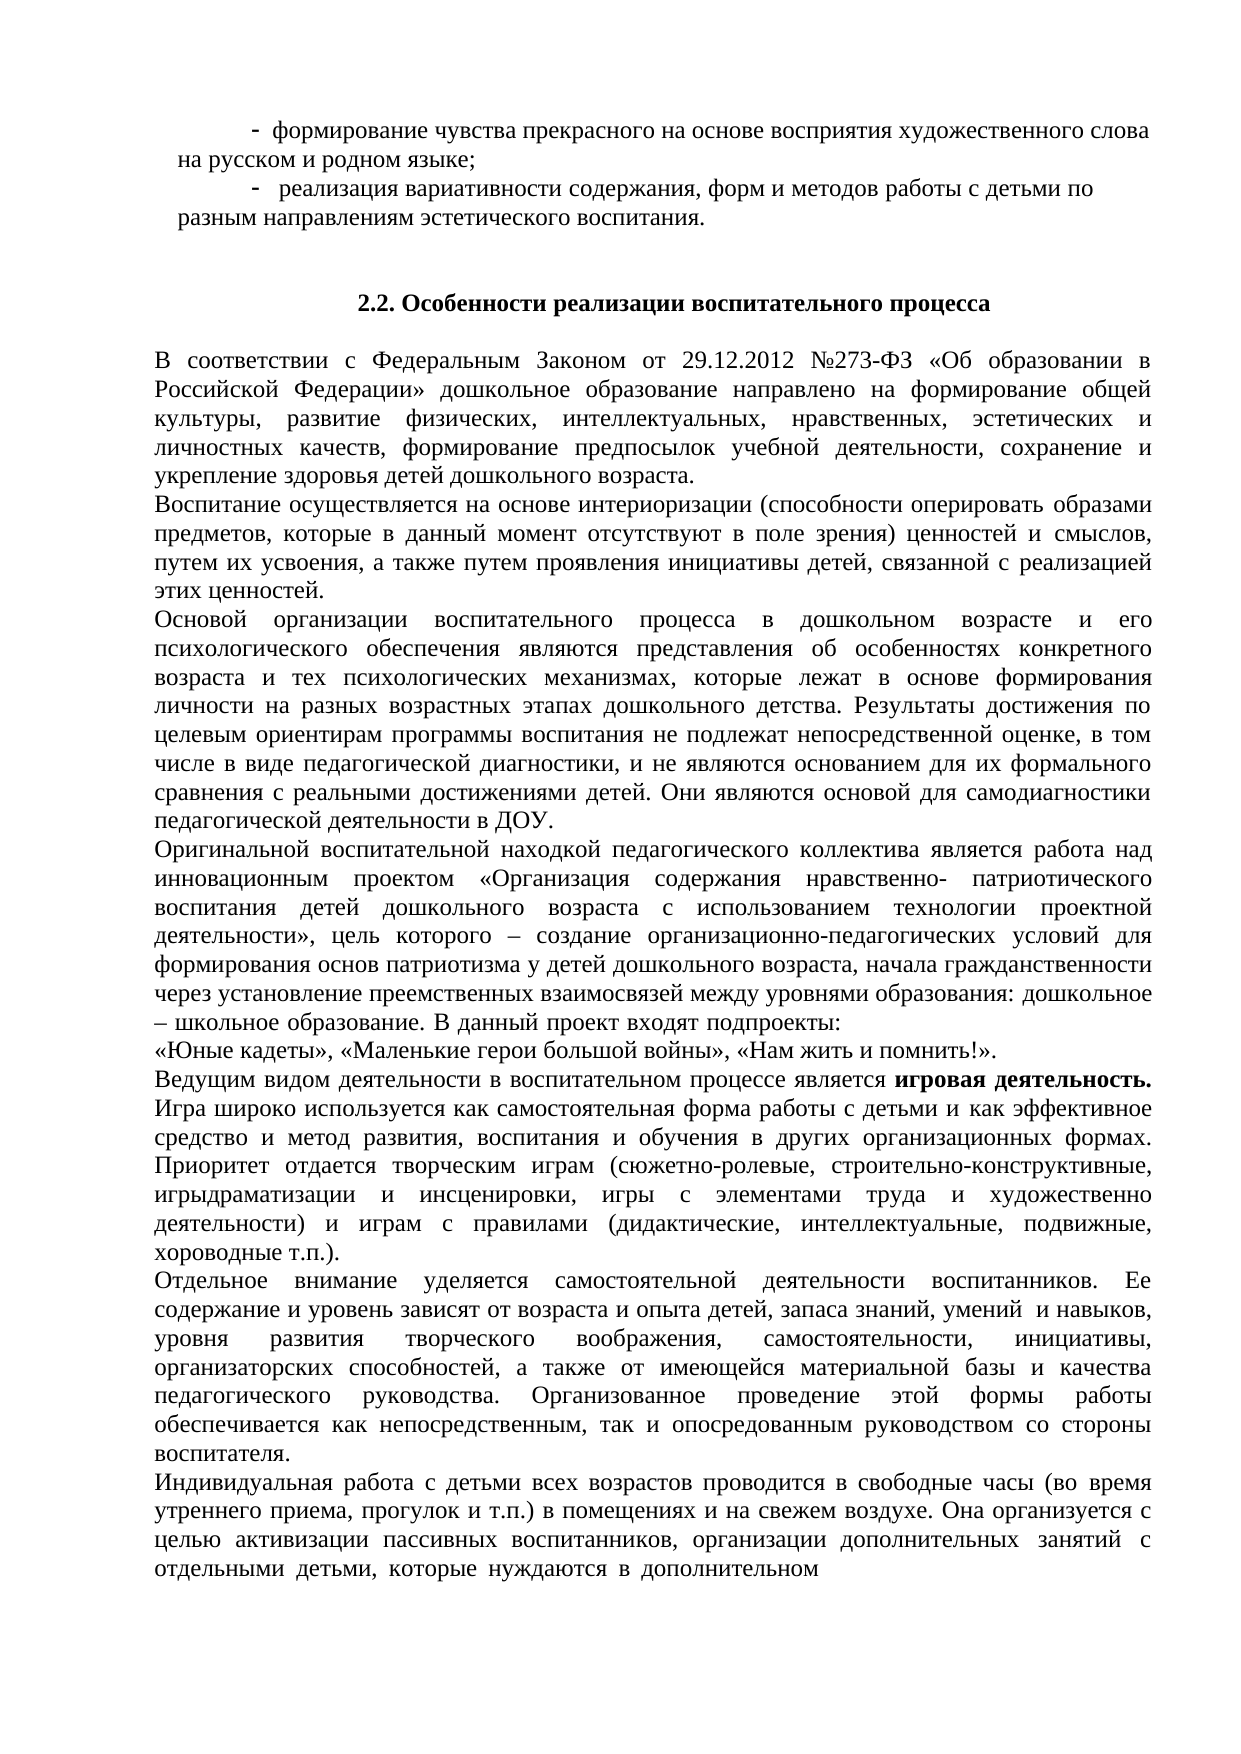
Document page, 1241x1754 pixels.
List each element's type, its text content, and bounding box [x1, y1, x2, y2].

text Основой организации воспитательного процесса в дошкольном возрасте и его психологического обеспечения являются представления об особенностях конкретного возраста и тех психологических механизмах, которые лежат в основе формирования личности на разных возрастных этапах дошкольного детства. Результаты достижения по целевым ориентирам программы воспитания не подлежат непосредственной оценке, в том числе в виде педагогической диагностики, и не являются основанием для их формального сравнения с реальными достижениями детей. Они являются основой для самодиагностики педагогической деятельности в ДОУ. [154, 604, 1152, 834]
text «Юные кадеты», «Маленькие герои большой войны», «Нам жить и помнить!». [154, 1036, 1176, 1064]
text Ведущим видом деятельности в воспитательном процессе является игровая деятельность. Игра широко используется как самостоятельная форма работы с детьми и как эффективное средство и метод развития, воспитания и обучения в других организационных формах. Приоритет отдается творческим играм (сюжетно-ролевые, строительно-конструктивные, игрыдраматизации и инсценировки, игры с элементами труда и художественно деятельности) и играм с правилами (дидактические, интеллектуальные, подвижные, хороводные т.п.). [154, 1064, 1152, 1266]
text Воспитание осуществляется на основе интериоризации (способности оперировать образами предметов, которые в данный момент отсутствуют в поле зрения) ценностей и смыслов, путем их усвоения, а также путем проявления инициативы детей, связанной с реализацией этих ценностей. [154, 489, 1152, 604]
text Отдельное внимание уделяется самостоятельной деятельности воспитанников. Ее содержание и уровень зависят от возраста и опыта детей, запаса знаний, умений и навыков, уровня развития творческого воображения, самостоятельности, инициативы, организаторских способностей, а также от имеющейся материальной базы и качества педагогического руководства. Организованное проведение этой формы работы обеспечивается как непосредственным, так и опосредованным руководством со стороны воспитателя. [154, 1266, 1152, 1467]
text Оригинальной воспитательной находкой педагогического коллектива является работа над инновационным проектом «Организация содержания нравственно- патриотического воспитания детей дошкольного возраста с использованием технологии проектной деятельности», цель которого – создание организационно-педагогических условий для формирования основ патриотизма у детей дошкольного возраста, начала гражданственности через установление преемственных взаимосвязей между уровнями образования: дошкольное – школьное образование. В данный проект входят подпроекты: [154, 834, 1152, 1035]
list формирование чувства прекрасного на основе восприятия художественного слова на русском и родном языке; [177, 115, 1152, 173]
list реализация вариативности содержания, форм и методов работы с детьми по разным направлениям эстетического воспитания. [177, 173, 1151, 231]
text Индивидуальная работа с детьми всех возрастов проводится в свободные часы (во время утреннего приема, прогулок и т.п.) в помещениях и на свежем воздухе. Она организуется с целью активизации пассивных воспитанников, организации дополнительных занятий с отдельными детьми, которые нуждаются в дополнительном [154, 1467, 1152, 1582]
text В соответствии с Федеральным Законом от 29.12.2012 №273-ФЗ «Об образовании в Российской Федерации» дошкольное образование направлено на формирование общей культуры, развитие физических, интеллектуальных, нравственных, эстетических и личностных качеств, формирование предпосылок учебной деятельности, сохранение и укрепление здоровья детей дошкольного возраста. [154, 345, 1152, 489]
list Особенности реализации воспитательного процесса [357, 288, 1176, 317]
